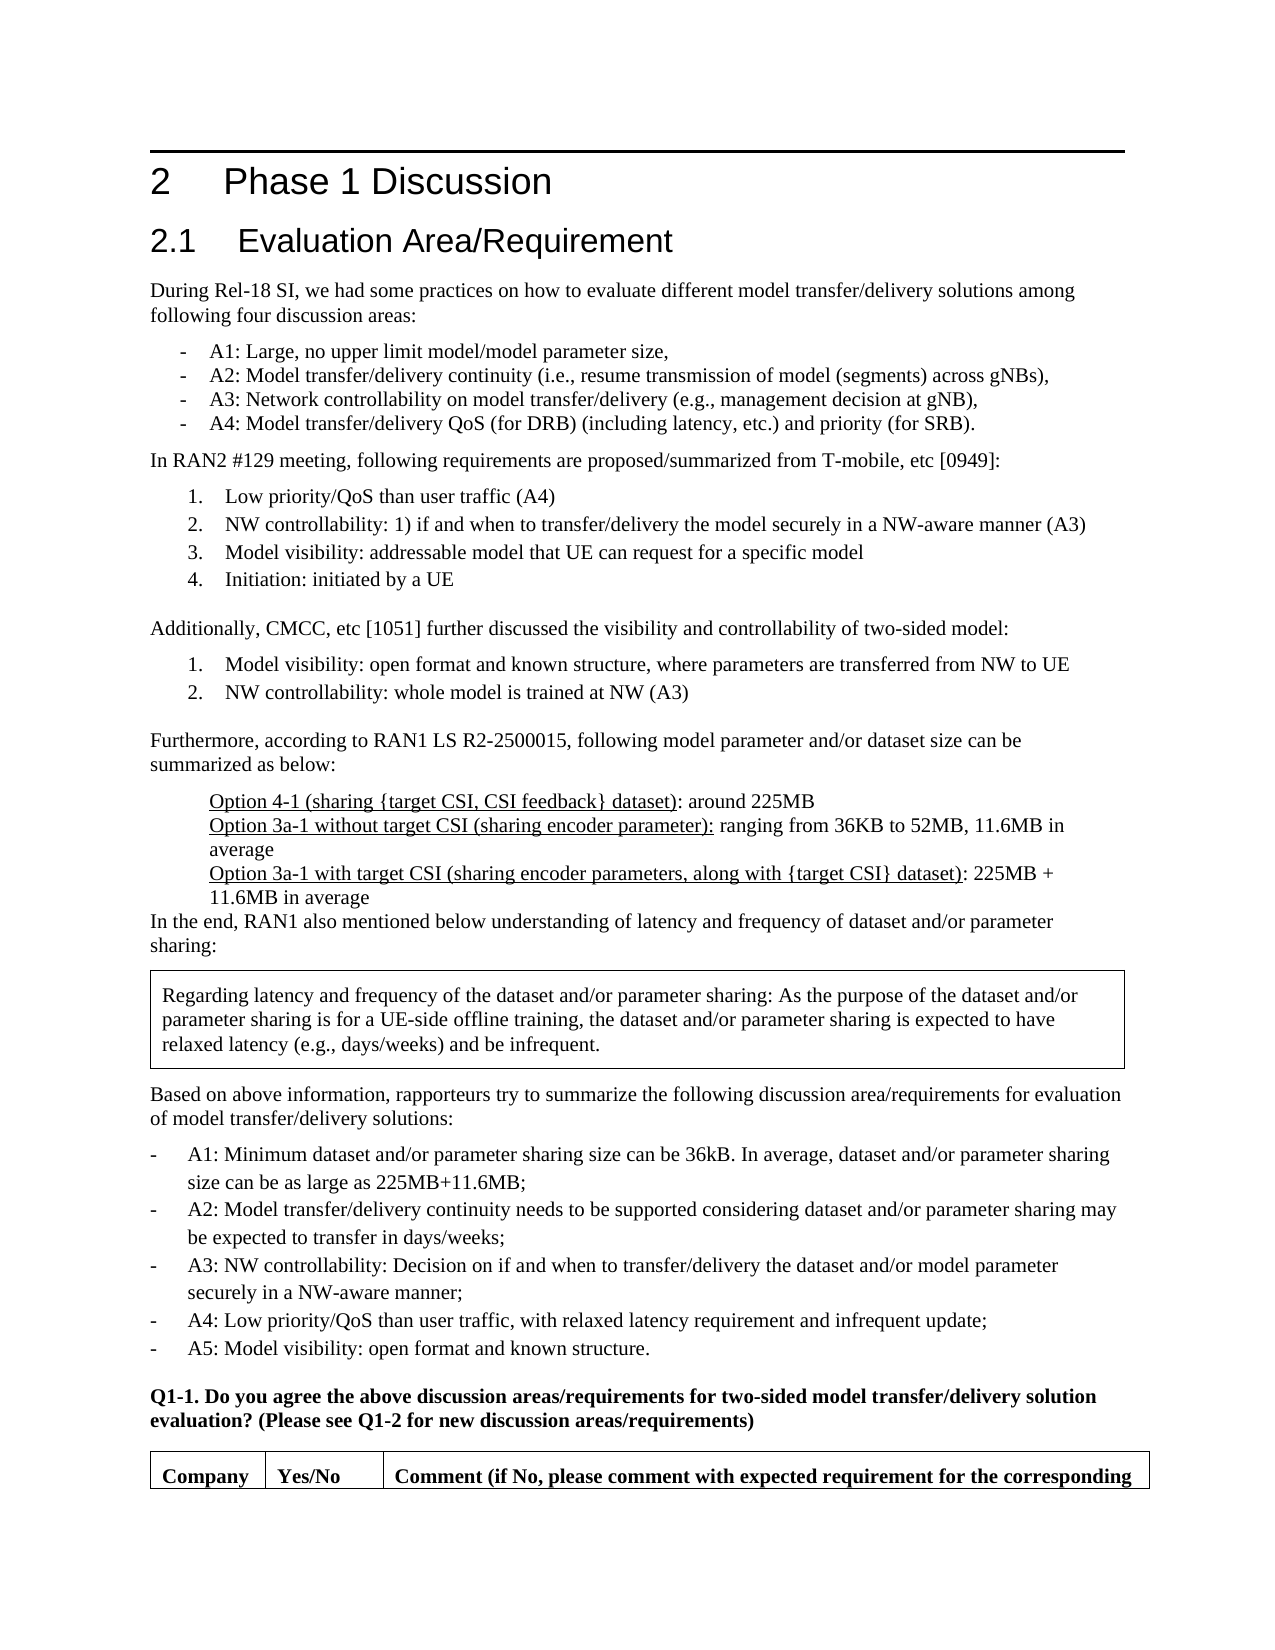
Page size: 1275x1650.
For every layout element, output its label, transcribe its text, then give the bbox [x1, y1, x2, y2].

text - A4: Model transfer/delivery QoS (for DRB) (including latency, etc.) and priority (for SRB). [179, 411, 1125, 435]
text In RAN2 #129 meeting, following requirements are proposed/summarized from T-mobile, etc [0949]: [150, 448, 1125, 472]
text Option 4-1 (sharing {target CSI, CSI feedback} dataset): around 225MB [179, 789, 1125, 813]
list A5: Model visibility: open format and known structure. [150, 1335, 1125, 1359]
list Initiation: initiated by a UE [187, 567, 1125, 591]
text Furthermore, according to RAN1 LS R2-2500015, following model parameter and/or dataset size can be summarized as below: [150, 728, 1125, 776]
text Option 3a-1 with target CSI (sharing encoder parameters, along with {target CSI} dataset): 225MB + 11.6MB in average [179, 861, 1125, 909]
text - A2: Model transfer/delivery continuity (i.e., resume transmission of model (segments) across gNBs), [179, 363, 1125, 387]
text - A3: Network controllability on model transfer/delivery (e.g., management decision at gNB), [179, 387, 1125, 411]
table_header Company [151, 1452, 265, 1488]
subtitle Phase 1 Discussion [150, 153, 1125, 202]
list Low priority/QoS than user traffic (A4) [187, 484, 1125, 508]
subtitle Evaluation Area/Requirement [150, 221, 1125, 260]
list NW controllability: whole model is trained at NW (A3) [187, 680, 1125, 704]
list A4: Low priority/QoS than user traffic, with relaxed latency requirement and infrequent update; [150, 1308, 1125, 1332]
text In the end, RAN1 also mentioned below understanding of latency and frequency of dataset and/or parameter sharing: [150, 909, 1125, 957]
text Based on above information, rapporteurs try to summarize the following discussion area/requirements for evaluation of model transfer/delivery solutions: [150, 1082, 1125, 1130]
list Model visibility: open format and known structure, where parameters are transferred from NW to UE [187, 652, 1125, 676]
list A3: NW controllability: Decision on if and when to transfer/delivery the dataset and/or model parameter securely in a NW-aware manner; [150, 1253, 1125, 1304]
subtitle Q1-1. Do you agree the above discussion areas/requirements for two-sided model transfer/delivery solution evaluation? (Please see Q1-2 for new discussion areas/requirements) [150, 1384, 1125, 1432]
text During Rel-18 SI, we had some practices on how to evaluate different model transfer/delivery solutions among following four discussion areas: [150, 278, 1125, 327]
text Option 3a-1 without target CSI (sharing encoder parameter): ranging from 36KB to 52MB, 11.6MB in average [179, 813, 1125, 861]
table_header Regarding latency and frequency of the dataset and/or parameter sharing: As the purpose of the dataset and/or parameter sharing is for a UE-side offline training, the dataset and/or parameter sharing is expected to have relaxed latency (e.g., days/weeks) and be infrequent. [151, 971, 1124, 1068]
text Additionally, CMCC, etc [1051] further discussed the visibility and controllability of two-sided model: [150, 616, 1125, 640]
text - A1: Large, no upper limit model/model parameter size, [179, 339, 1125, 363]
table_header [384, 1452, 1149, 1488]
table_header Yes/No [266, 1452, 383, 1488]
list A1: Minimum dataset and/or parameter sharing size can be 36kB. In average, dataset and/or parameter sharing size can be as large as 225MB+11.6MB; [150, 1142, 1125, 1194]
list NW controllability: 1) if and when to transfer/delivery the model securely in a NW-aware manner (A3) [187, 512, 1125, 536]
list A2: Model transfer/delivery continuity needs to be supported considering dataset and/or parameter sharing may be expected to transfer in days/weeks; [150, 1197, 1125, 1249]
list Model visibility: addressable model that UE can request for a specific model [187, 539, 1125, 564]
